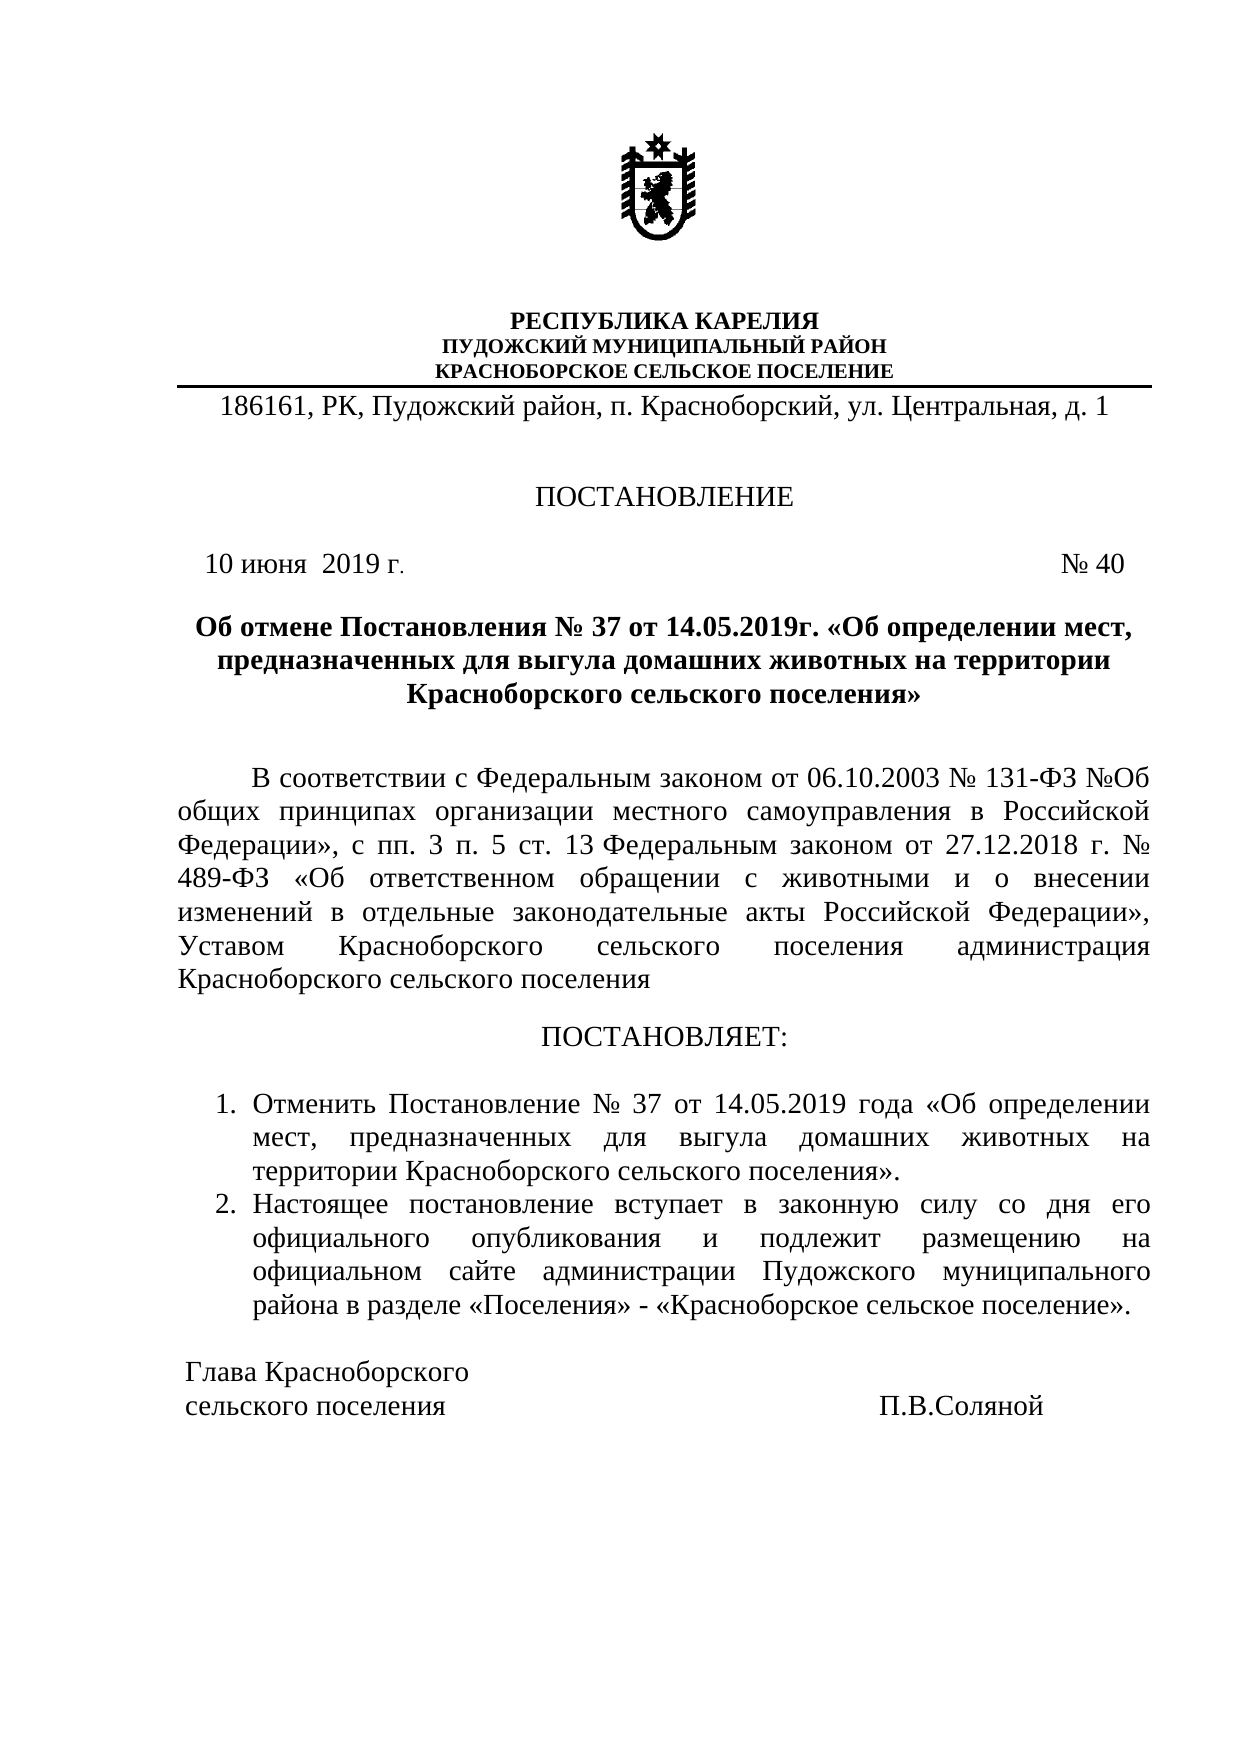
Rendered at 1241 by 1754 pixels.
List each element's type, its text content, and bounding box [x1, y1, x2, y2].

text ПУДОЖСКИЙ МУНИЦИПАЛЬНЫЙ РАЙОН [177, 334, 1152, 358]
text Глава Красноборского [185, 1354, 1152, 1388]
text В соответствии с Федеральным законом от 06.10.2003 № 131-ФЗ №Об общих принципах организации местного самоуправления в Российской Федерации», с пп. 3 п. 5 ст. 13 Федеральным законом от 27.12.2018 г. № 489-ФЗ «Об ответственном обращении с животными и о внесении изменений в отдельные законодательные акты Российской Федерации», Уставом Красноборского сельского поселения администрация Красноборского сельского поселения [177, 735, 1152, 995]
title РЕСПУБЛИКА КАРЕЛИЯ [177, 306, 1152, 334]
text КРАСНОБОРСКОЕ СЕЛЬСКОЕ ПОСЕЛЕНИЕ [177, 358, 1152, 385]
list Отменить Постановление № 37 от 14.05.2019 года «Об определении мест, предназначенных для выгула домашних животных на территории Красноборского сельского поселения». [215, 1086, 1152, 1186]
text 186161, РК, Пудожский район, п. Красноборский, ул. Центральная, д. 1 [177, 388, 1152, 421]
text 10 июня 2019 г. № 40 [177, 546, 1152, 579]
text Об отмене Постановления № 37 от 14.05.2019г. «Об определении мест, предназначенных для выгула домашних животных на территории [177, 609, 1152, 676]
text ПОСТАНОВЛЕНИЕ [177, 479, 1152, 512]
text Красноборского сельского поселения» [177, 676, 1152, 709]
text ПОСТАНОВЛЯЕТ: [177, 1019, 1152, 1052]
text сельского поселения П.В.Соляной [185, 1388, 1152, 1421]
picture [608, 123, 709, 258]
list Настоящее постановление вступает в законную силу со дня его официального опубликования и подлежит размещению на официальном сайте администрации Пудожского муниципального района в разделе «Поселения» - «Красноборское сельское поселение». [215, 1186, 1152, 1321]
